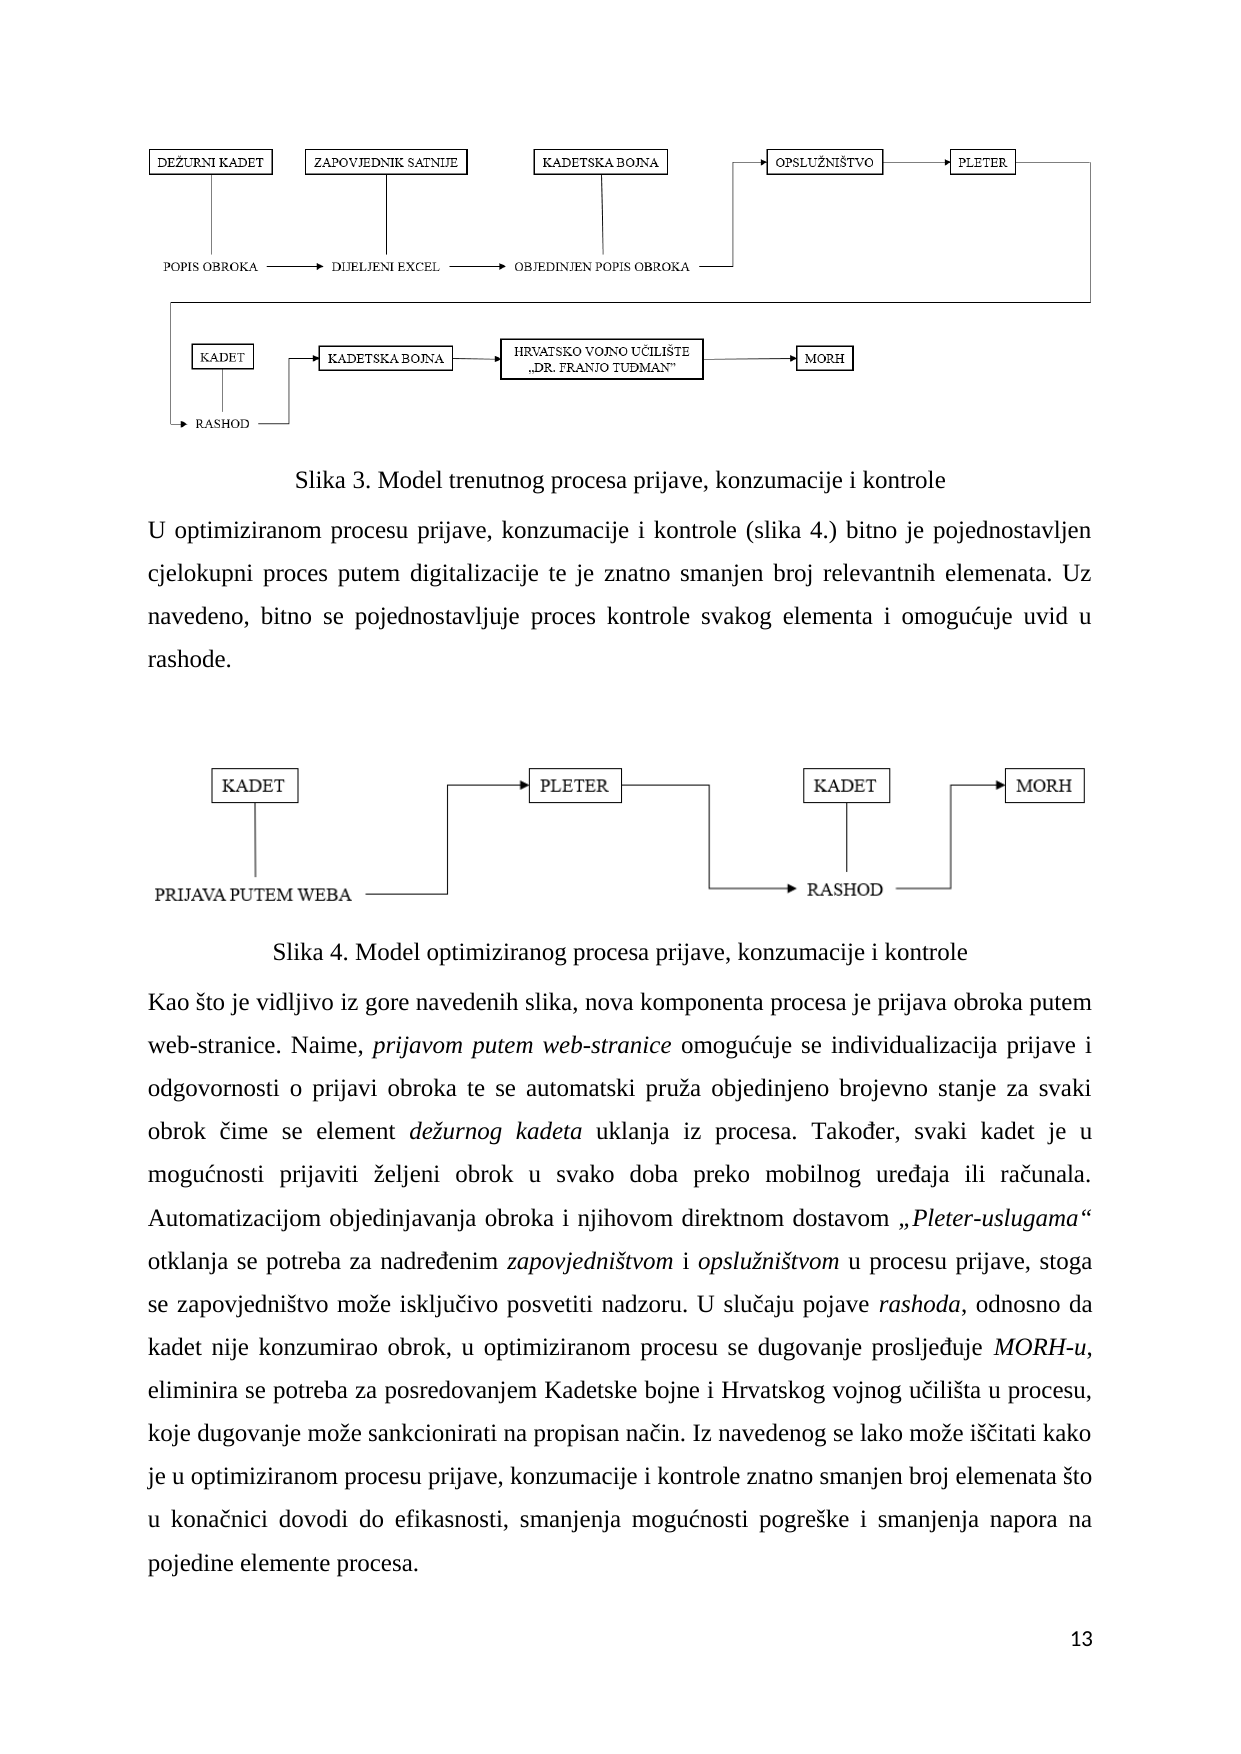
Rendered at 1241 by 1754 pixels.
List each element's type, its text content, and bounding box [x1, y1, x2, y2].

text Slika 4. Model optimiziranog procesa prijave, konzumacije i kontrole [148, 937, 1093, 966]
picture [147, 763, 1093, 907]
text Slika 3. Model trenutnog procesa prijave, konzumacije i kontrole [148, 465, 1093, 494]
text Kao što je vidljivo iz gore navedenih slika, nova komponenta procesa je prijava obroka putem web-stranice. Naime, prijavom putem web-stranice omogućuje se individualizacija prijave i odgovornosti o prijavi obroka te se automatski pruža objedinjeno brojevno stanje za svaki obrok čime se element dežurnog kadeta uklanja iz procesa. Također, svaki kadet je u mogućnosti prijaviti željeni obrok u svako doba preko mobilnog uređaja ili računala. Automatizacijom objedinjavanja obroka i njihovom direktnom dostavom „Pleter-uslugama“ otklanja se potreba za nadređenim zapovjedništvom i opslužništvom u procesu prijave, stoga se zapovjedništvo može isključivo posvetiti nadzoru. U slučaju pojave rashoda, odnosno da kadet nije konzumirao obrok, u optimiziranom procesu se dugovanje prosljeđuje MORH-u, eliminira se potreba za posredovanjem Kadetske bojne i Hrvatskog vojnog učilišta u procesu, koje dugovanje može sankcionirati na propisan način. Iz navedenog se lako može iščitati kako je u optimiziranom procesu prijave, konzumacije i kontrole znatno smanjen broj elemenata što u konačnici dovodi do efikasnosti, smanjenja mogućnosti pogreške i smanjenja napora na pojedine elemente procesa. [148, 987, 1093, 1576]
text U optimiziranom procesu prijave, konzumacije i kontrole (slika 4.) bitno je pojednostavljen cjelokupni proces putem digitalizacije te je znatno smanjen broj relevantnih elemenata. Uz navedeno, bitno se pojednostavljuje proces kontrole svakog elementa i omogućuje uvid u rashode. [148, 515, 1093, 673]
picture [147, 147, 1093, 435]
